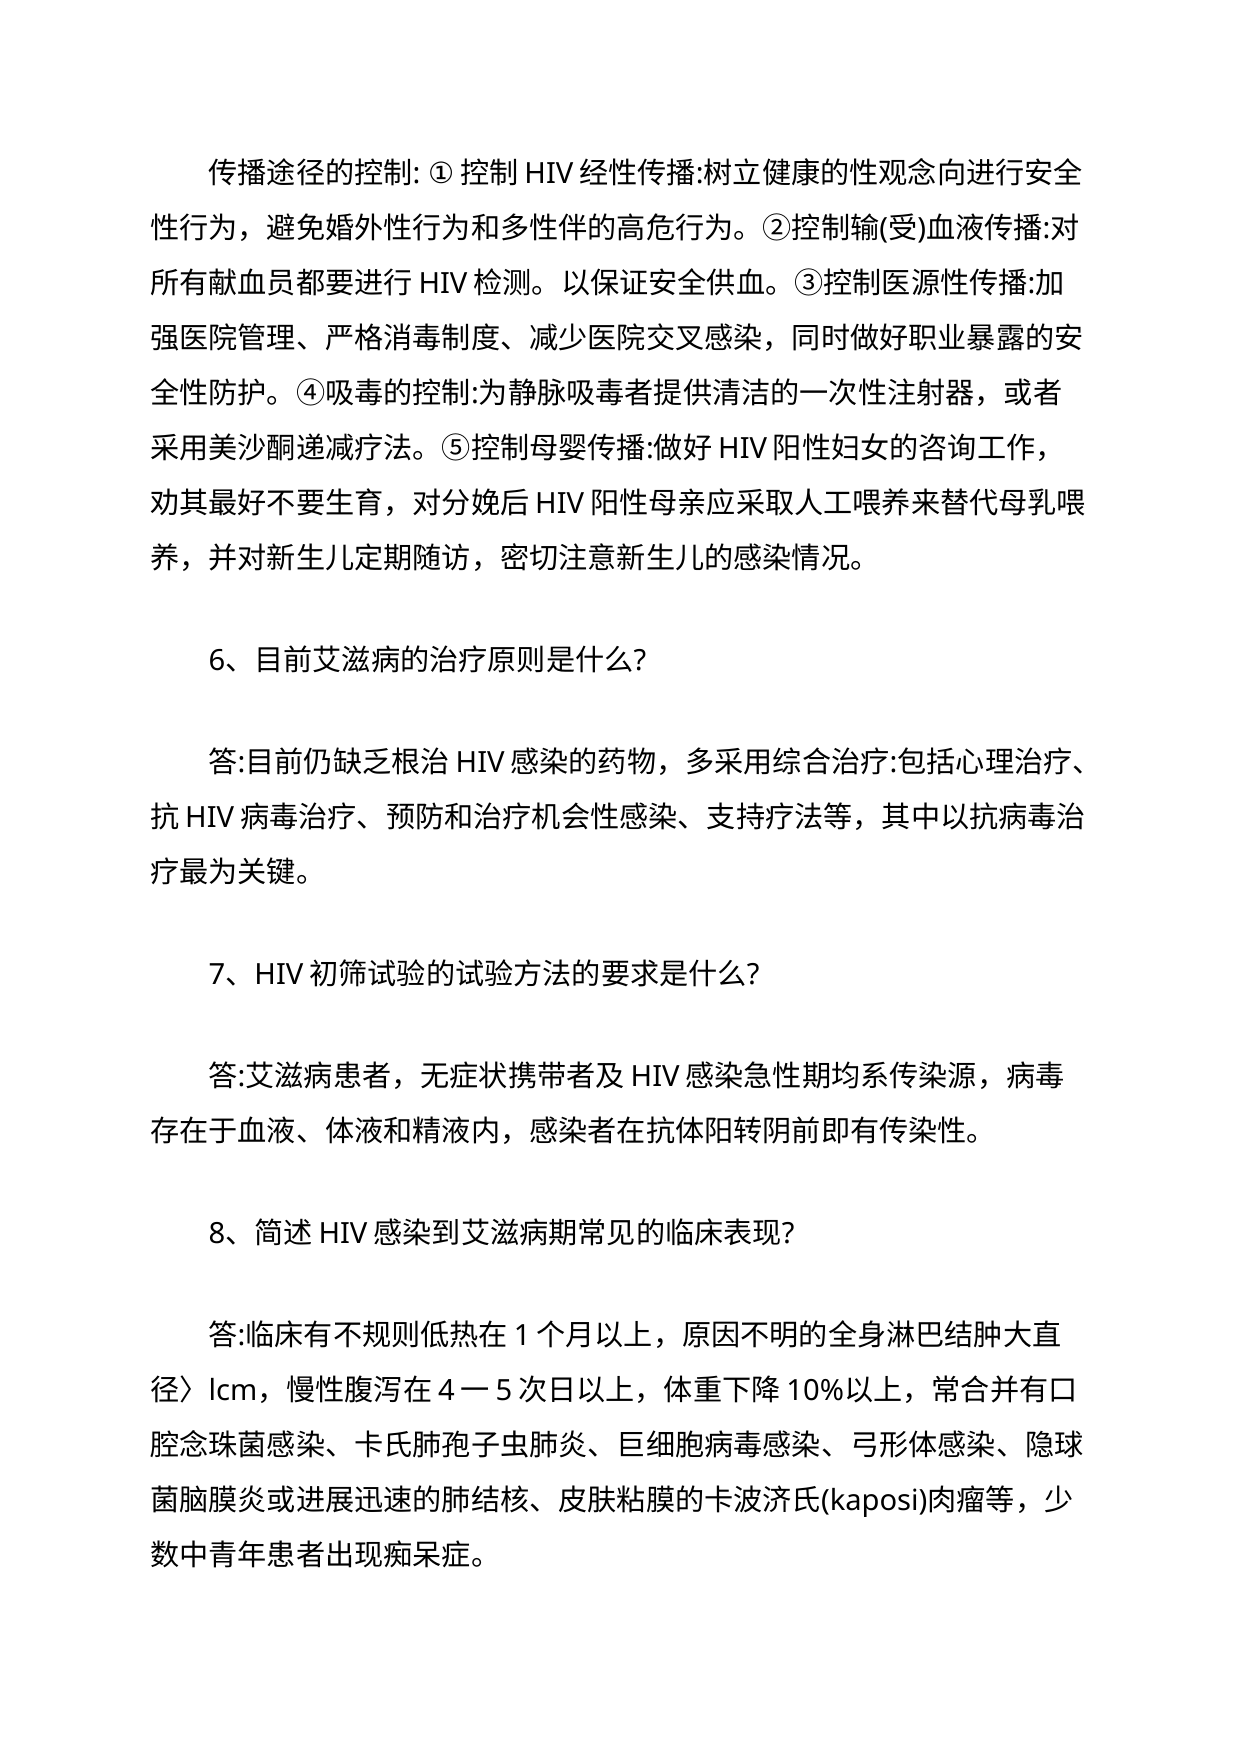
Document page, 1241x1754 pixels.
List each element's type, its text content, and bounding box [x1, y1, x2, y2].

text 7、HIV初筛试验的试验方法的要求是什么? [150, 950, 1090, 993]
text 答:艾滋病患者，无症状携带者及HIV感染急性期均系传染源，病毒存在于血液、体液和精液内，感染者在抗体阳转阴前即有传染性。 [150, 1052, 1090, 1150]
text 8、简述HIV感染到艾滋病期常见的临床表现? [150, 1209, 1090, 1252]
text 传播途径的控制: ①控制HIV经性传播:树立健康的性观念向进行安全性行为，避免婚外性行为和多性伴的高危行为。②控制输(受)血液传播:对所有献血员都要进行HIV检测。以保证安全供血。③控制医源性传播:加强医院管理、严格消毒制度、减少医院交叉感染，同时做好职业暴露的安全性防护。④吸毒的控制:为静脉吸毒者提供清洁的一次性注射器，或者采用美沙酮递减疗法。⑤控制母婴传播:做好HIV阳性妇女的咨询工作，劝其最好不要生育，对分娩后HIV阳性母亲应采取人工喂养来替代母乳喂养，并对新生儿定期随访，密切注意新生儿的感染情况。 [150, 150, 1090, 577]
text 6、目前艾滋病的治疗原则是什么? [150, 637, 1090, 679]
text 答:临床有不规则低热在1个月以上，原因不明的全身淋巴结肿大直径〉lcm，慢性腹泻在4一5次日以上，体重下降10%以上，常合并有口腔念珠菌感染、卡氏肺孢子虫肺炎、巨细胞病毒感染、弓形体感染、隐球菌脑膜炎或进展迅速的肺结核、皮肤粘膜的卡波济氏(kaposi)肉瘤等，少数中青年患者出现痴呆症。 [150, 1311, 1090, 1573]
text 答:目前仍缺乏根治HIV感染的药物，多采用综合治疗:包括心理治疗、抗HIV病毒治疗、预防和治疗机会性感染、支持疗法等，其中以抗病毒治疗最为关键。 [150, 739, 1090, 891]
